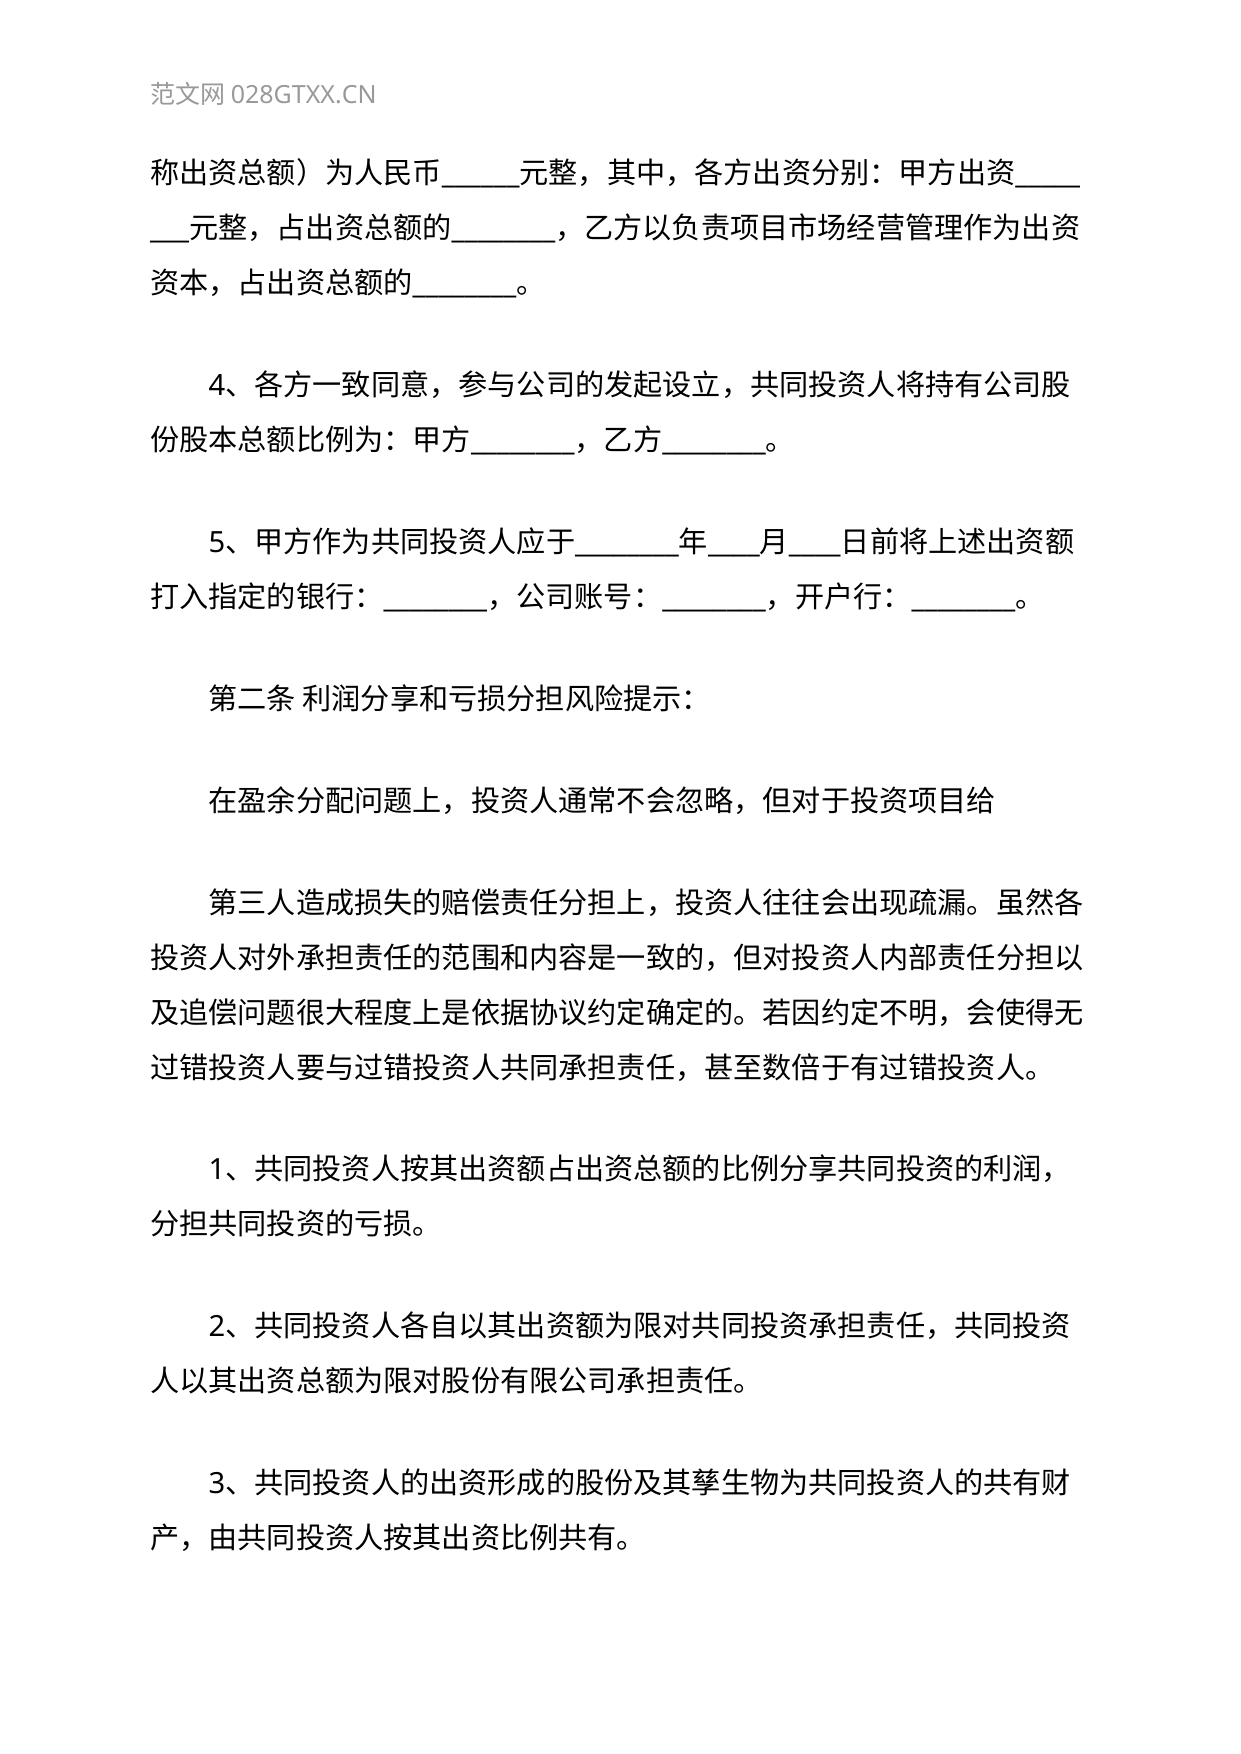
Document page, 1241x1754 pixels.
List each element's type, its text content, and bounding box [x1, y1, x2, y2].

text 在盈余分配问题上，投资人通常不会忽略，但对于投资项目给 [150, 778, 1090, 820]
text 第三人造成损失的赔偿责任分担上，投资人往往会出现疏漏。虽然各投资人对外承担责任的范围和内容是一致的，但对投资人内部责任分担以及追偿问题很大程度上是依据协议约定确定的。若因约定不明，会使得无过错投资人要与过错投资人共同承担责任，甚至数倍于有过错投资人。 [150, 879, 1090, 1086]
text 4、各方一致同意，参与公司的发起设立，共同投资人将持有公司股份股本总额比例为：甲方________，乙方________。 [150, 362, 1090, 459]
text 5、甲方作为共同投资人应于________年____月____日前将上述出资额打入指定的银行：________，公司账号：________，开户行：________。 [150, 519, 1090, 616]
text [150, 150, 1090, 302]
text 3、共同投资人的出资形成的股份及其孳生物为共同投资人的共有财产，由共同投资人按其出资比例共有。 [150, 1459, 1090, 1557]
text 2、共同投资人各自以其出资额为限对共同投资承担责任，共同投资人以其出资总额为限对股份有限公司承担责任。 [150, 1303, 1090, 1400]
text 第二条 利润分享和亏损分担风险提示： [150, 676, 1090, 718]
text 1、共同投资人按其出资额占出资总额的比例分享共同投资的利润，分担共同投资的亏损。 [150, 1146, 1090, 1243]
